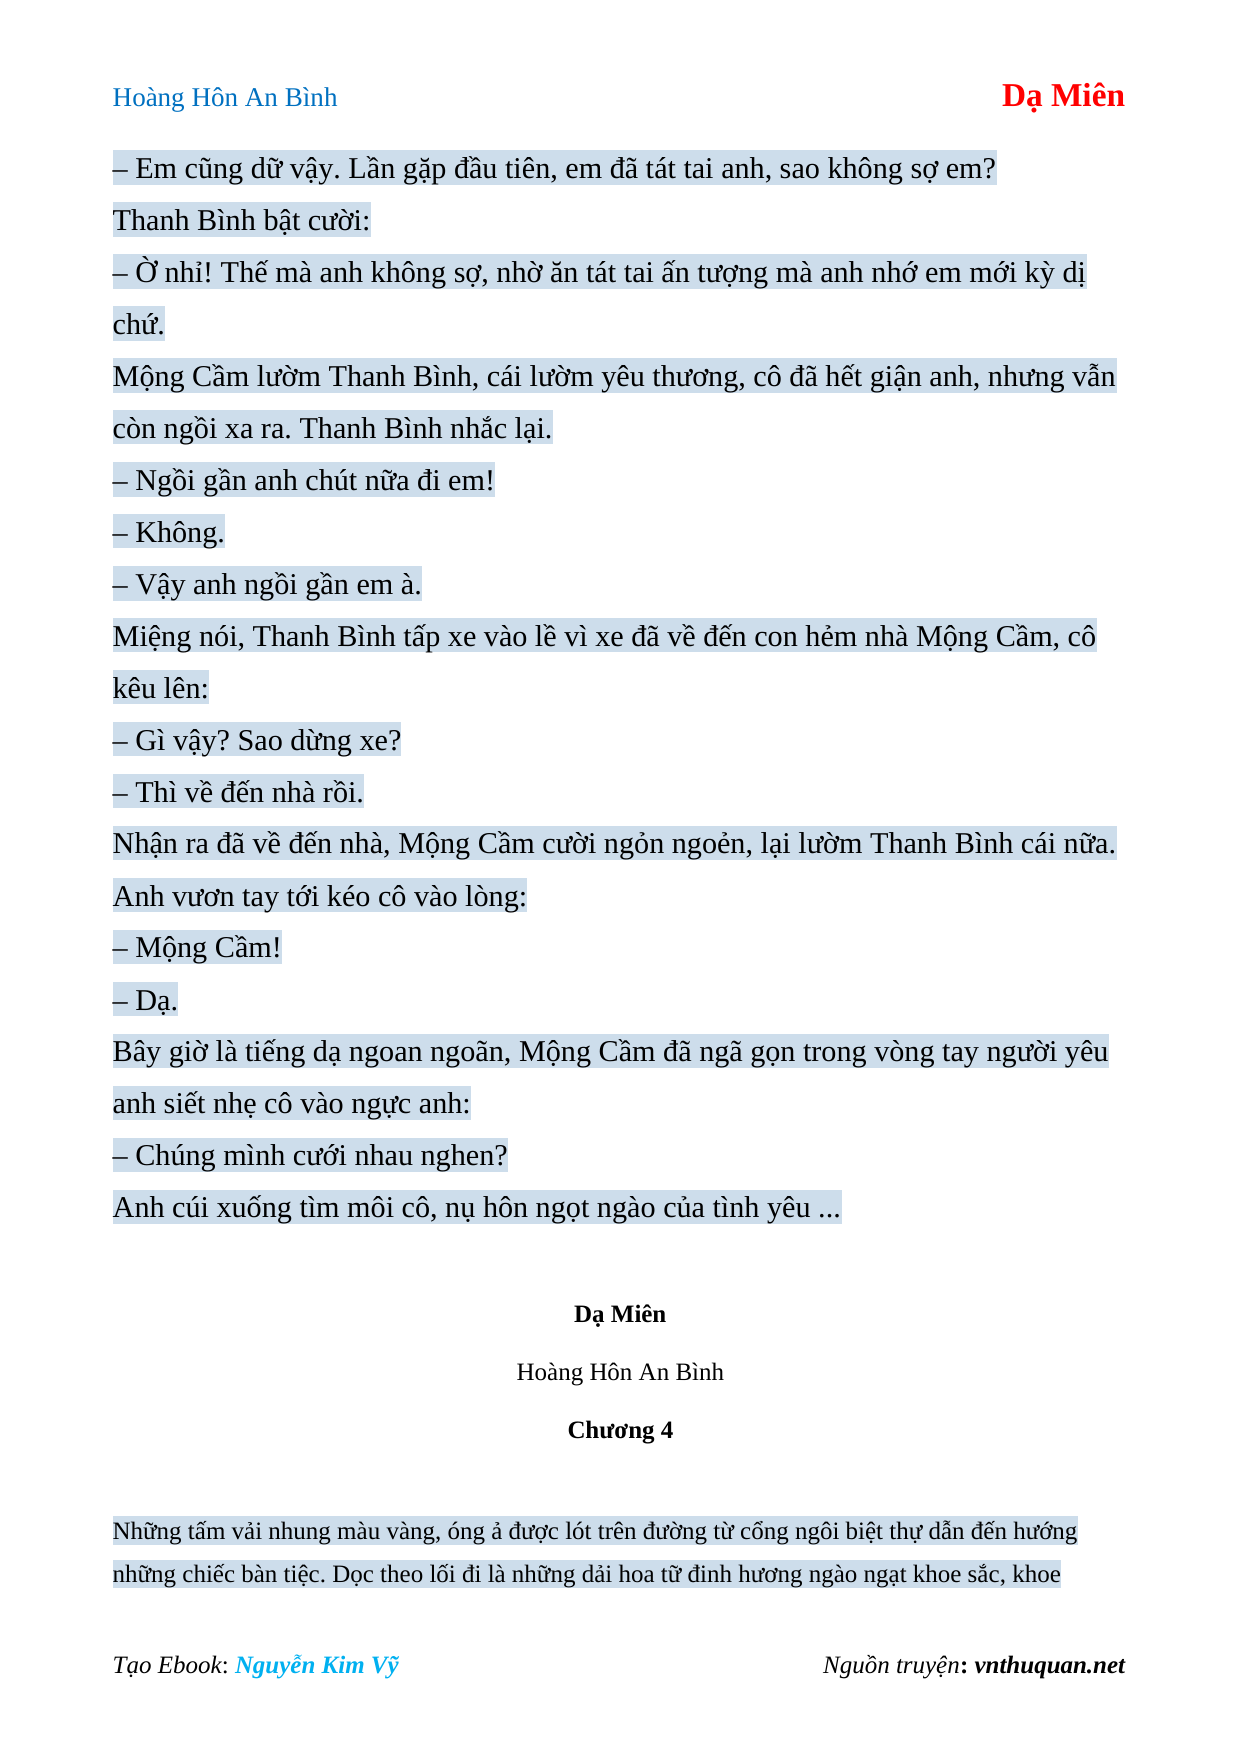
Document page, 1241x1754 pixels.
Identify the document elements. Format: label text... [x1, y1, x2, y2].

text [112, 150, 1128, 1224]
text Dạ Miên [112, 1299, 1128, 1328]
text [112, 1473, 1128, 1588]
text Hoàng Hôn An Bình [112, 1357, 1128, 1386]
text Chương 4 [112, 1415, 1128, 1444]
